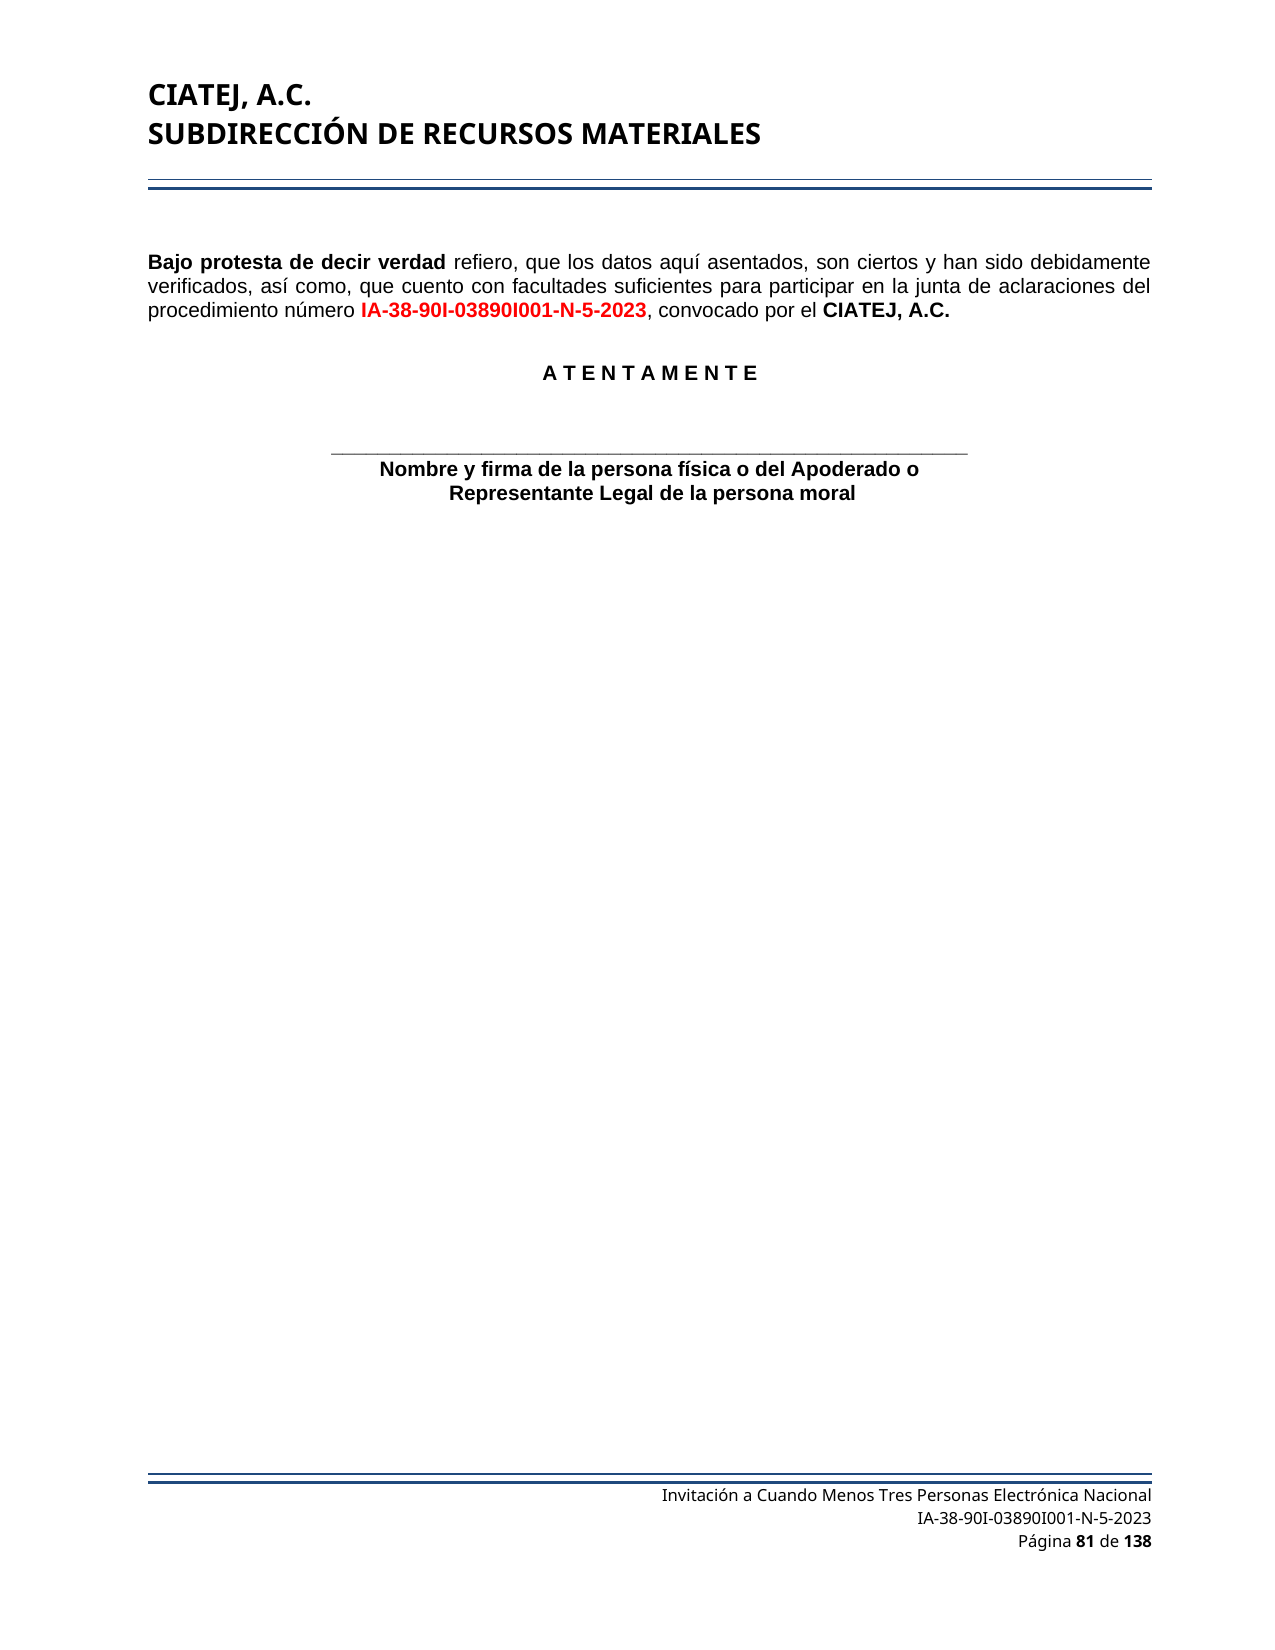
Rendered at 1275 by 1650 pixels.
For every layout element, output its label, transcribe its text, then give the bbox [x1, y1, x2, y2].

text Representante Legal de la persona moral [148, 481, 1152, 505]
text Nombre y firma de la persona física o del Apoderado o [148, 457, 1152, 481]
text _______________________________________________________ [148, 433, 1152, 457]
text A T E N T A M E N T E [148, 361, 1152, 385]
text Bajo protesta de decir verdad refiero, que los datos aquí asentados, son ciertos y han sido debidamente verificados, así como, que cuento con facultades suficientes para participar en la junta de aclaraciones del procedimiento número IA-38-90I-03890I001-N-5-2023, convocado por el CIATEJ, A.C. [148, 250, 1152, 322]
